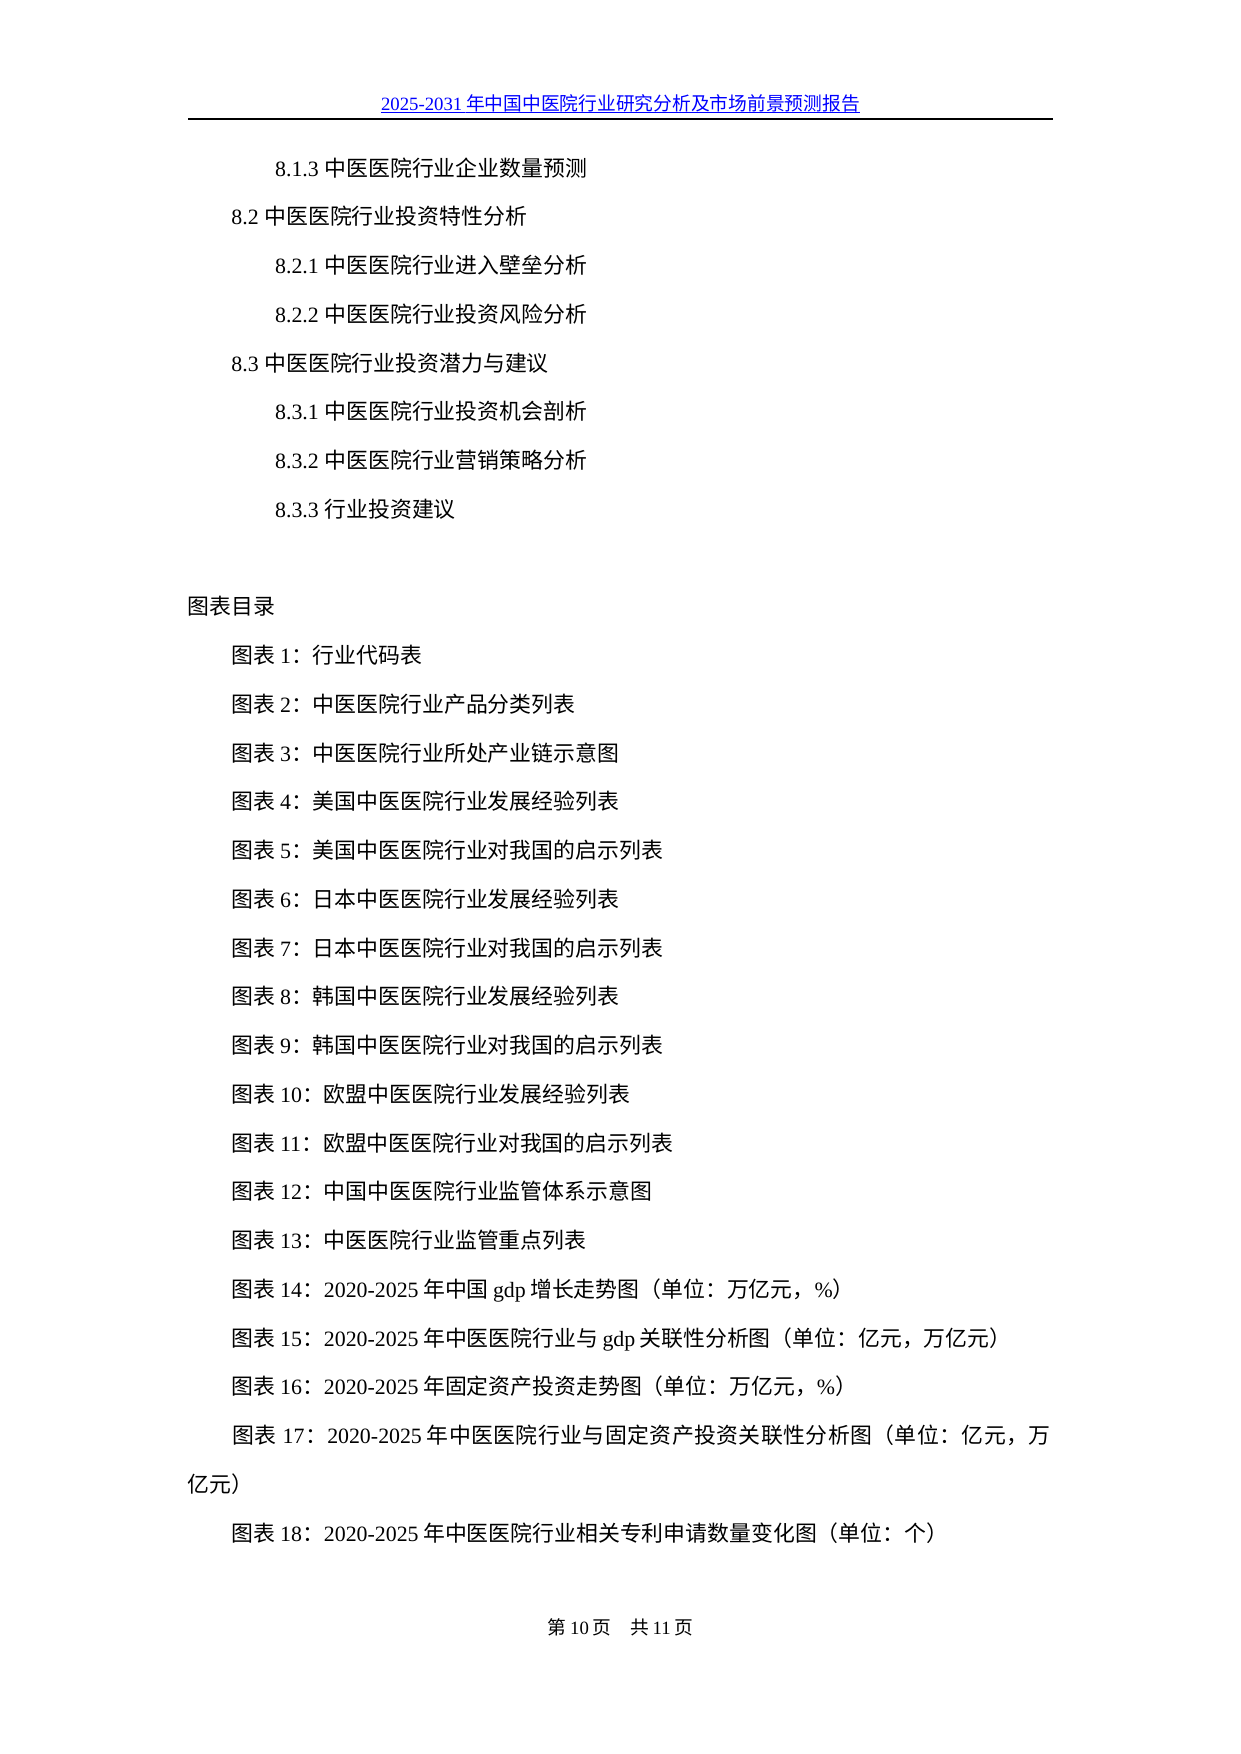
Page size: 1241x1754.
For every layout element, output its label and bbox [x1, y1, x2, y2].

text [187, 150, 1053, 1548]
